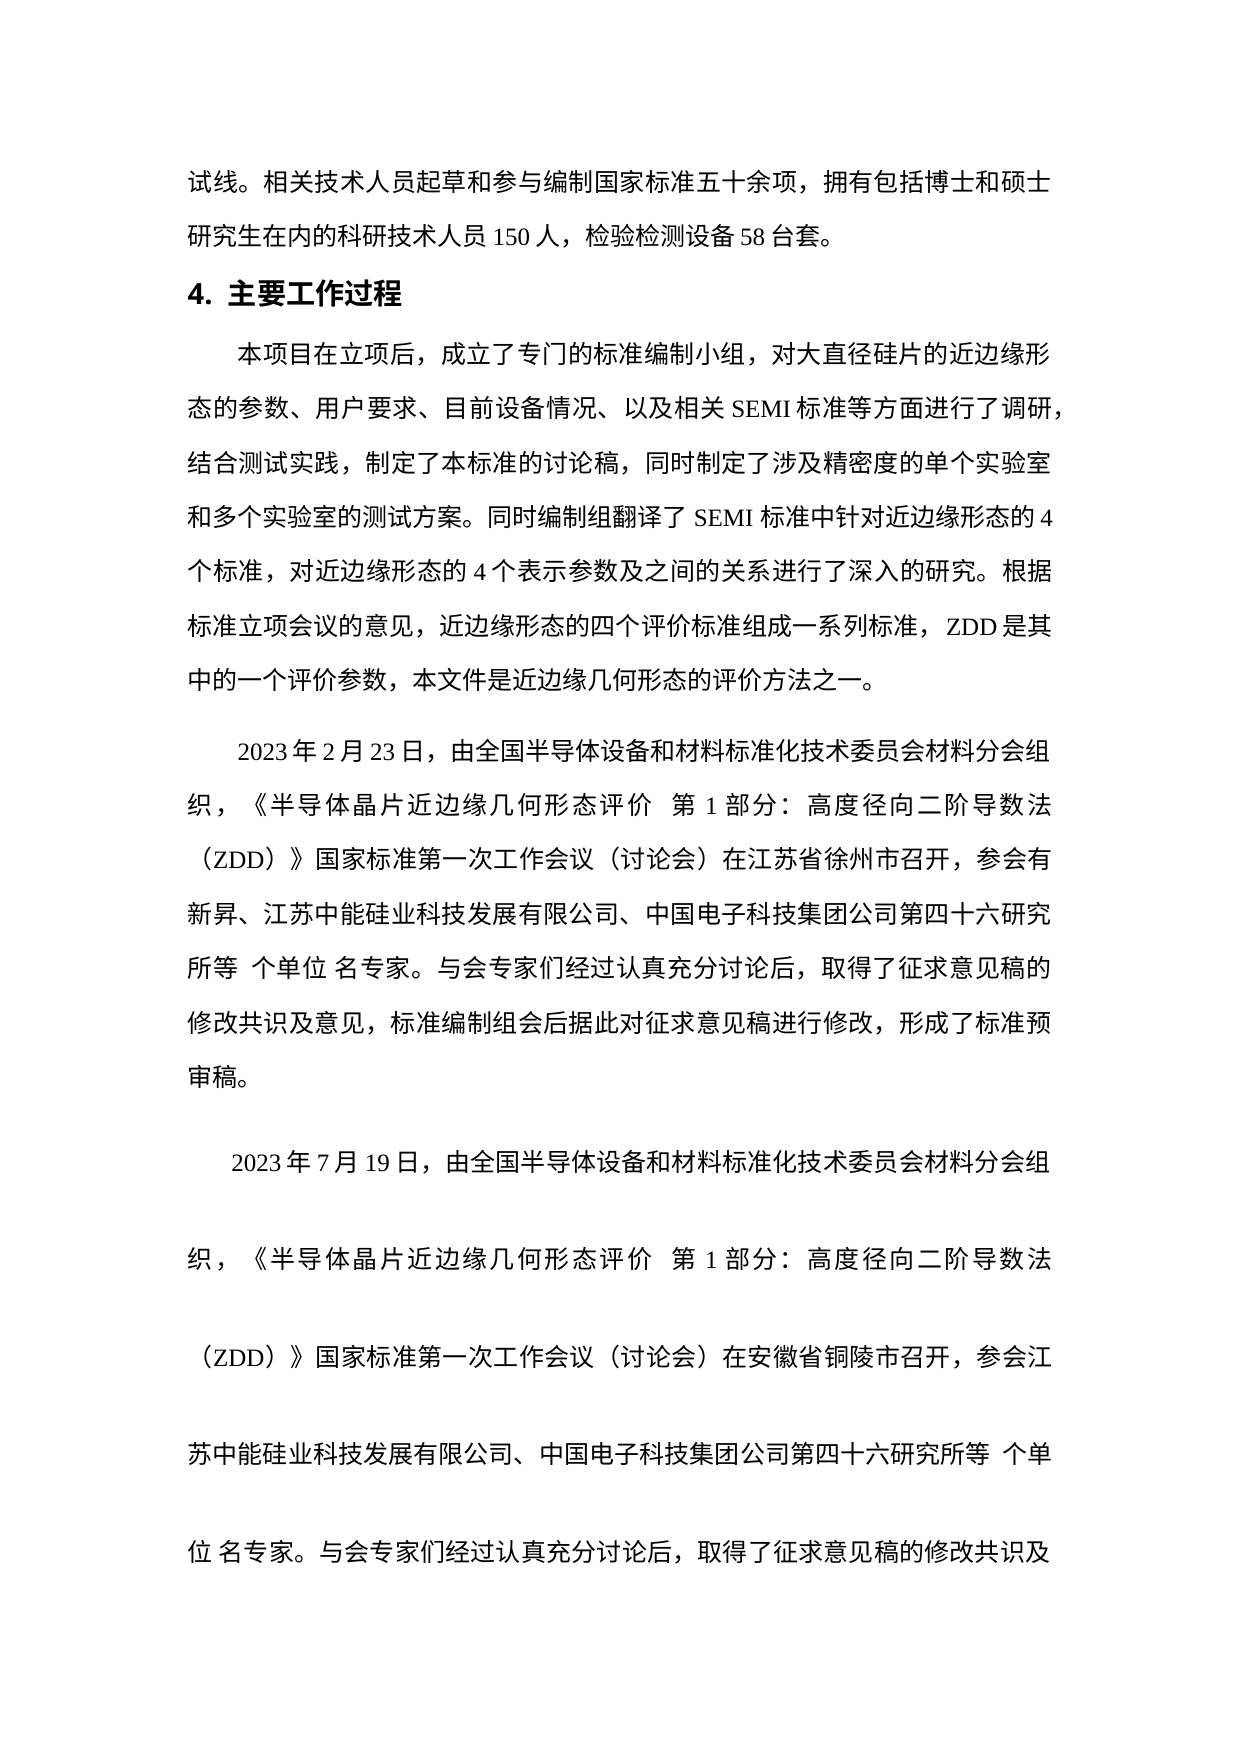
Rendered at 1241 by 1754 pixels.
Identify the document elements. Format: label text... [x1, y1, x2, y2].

text 2023年2月23日，由全国半导体设备和材料标准化技术委员会材料分会组织，《半导体晶片近边缘几何形态评价 第1部分：高度径向二阶导数法（ZDD）》国家标准第一次工作会议（讨论会）在江苏省徐州市召开，参会有新昇、江苏中能硅业科技发展有限公司、中国电子科技集团公司第四十六研究所等 个单位 名专家。与会专家们经过认真充分讨论后，取得了征求意见稿的修改共识及意见，标准编制组会后据此对征求意见稿进行修改，形成了标准预审稿。 [187, 731, 1053, 1094]
text 本项目在立项后，成立了专门的标准编制小组，对大直径硅片的近边缘形态的参数、用户要求、目前设备情况、以及相关SEMI标准等方面进行了调研，结合测试实践，制定了本标准的讨论稿，同时制定了涉及精密度的单个实验室和多个实验室的测试方案。同时编制组翻译了SEMI 标准中针对近边缘形态的4个标准，对近边缘形态的4个表示参数及之间的关系进行了深入的研究。根据标准立项会议的意见，近边缘形态的四个评价标准组成一系列标准，ZDD是其中的一个评价参数，本文件是近边缘几何形态的评价方法之一。 [187, 334, 1053, 697]
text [187, 1128, 1053, 1583]
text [187, 162, 1053, 253]
text 4. 主要工作过程 [187, 271, 1053, 313]
